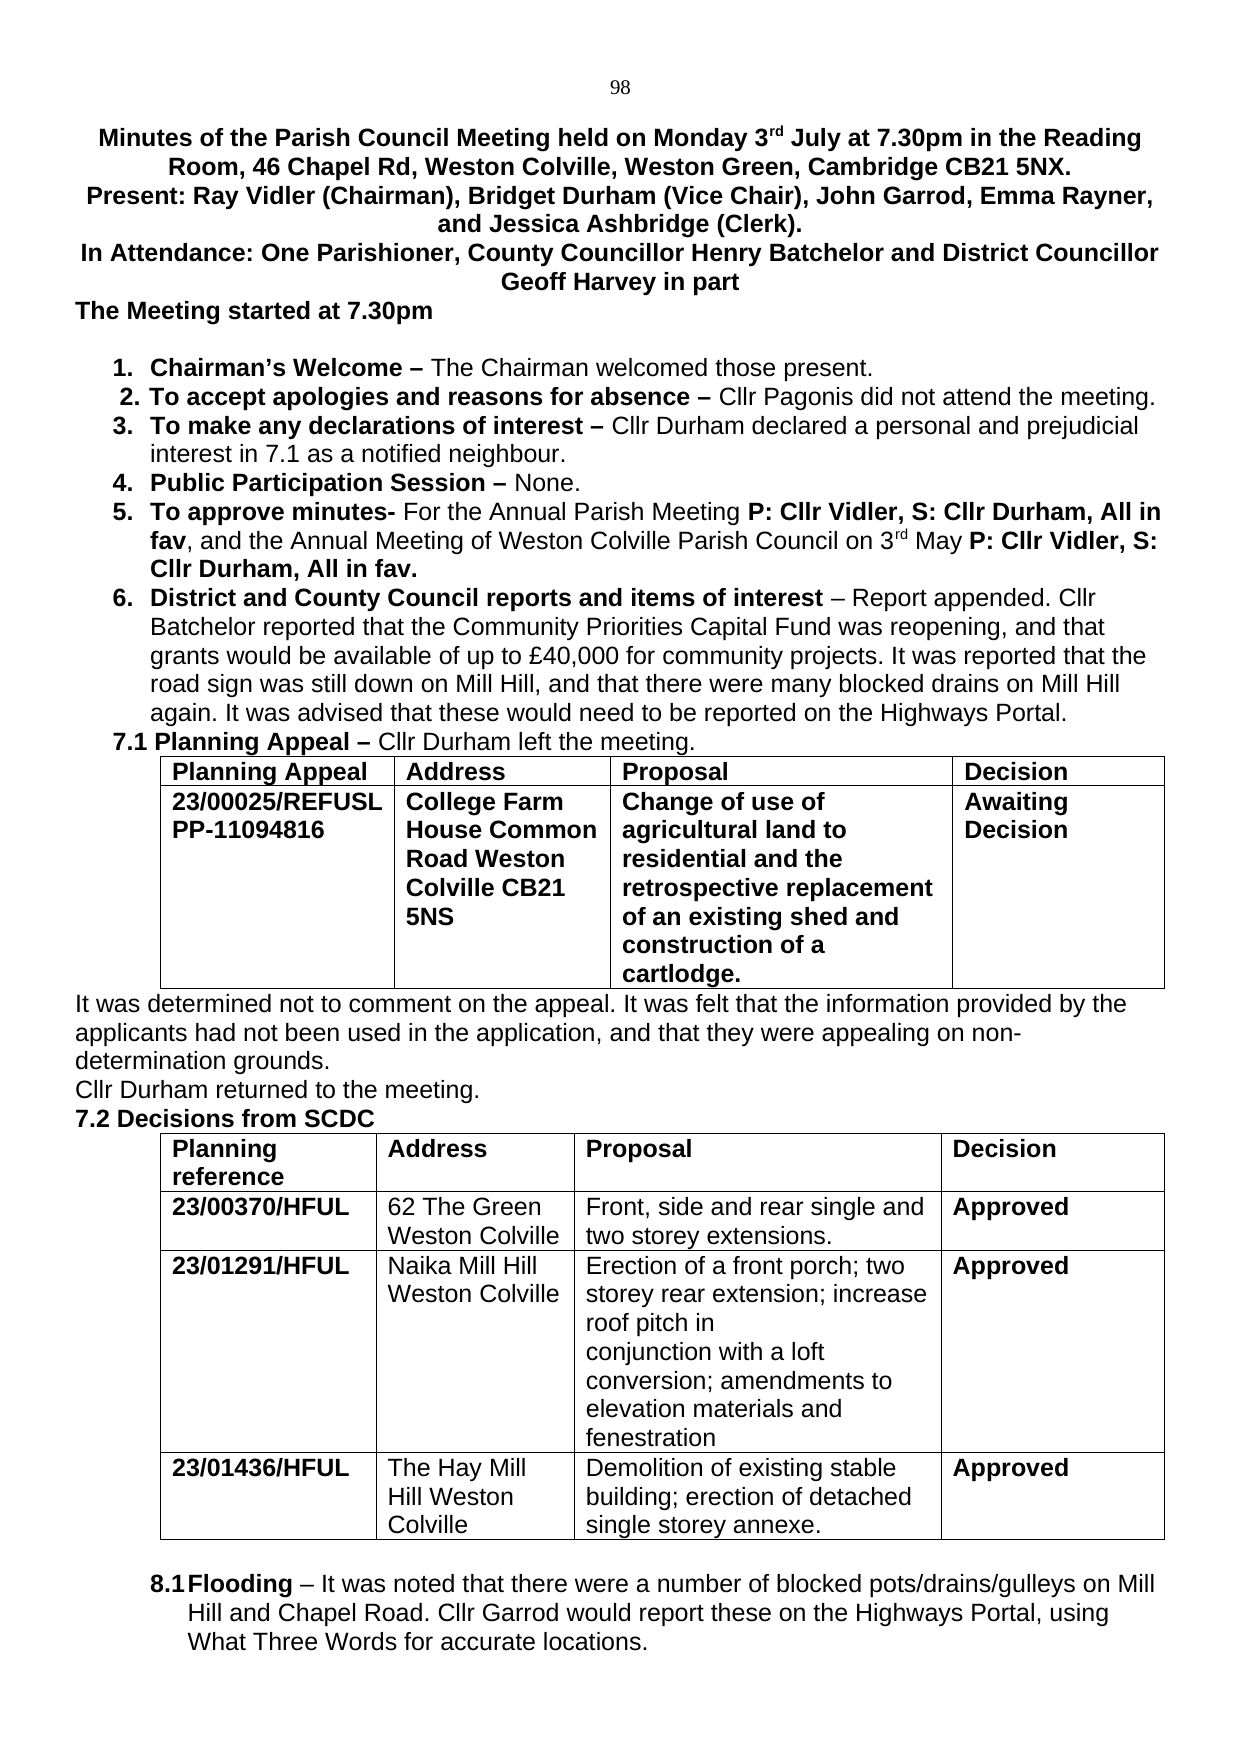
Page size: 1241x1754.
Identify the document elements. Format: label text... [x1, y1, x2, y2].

list District and County Council reports and items of interest – Report appended. Cllr Batchelor reported that the Community Priorities Capital Fund was reopening, and that grants would be available of up to £40,000 for community projects. It was reported that the road sign was still down on Mill Hill, and that there were many blocked drains on Mill Hill again. It was advised that these would need to be reported on the Highways Portal. [112, 583, 1165, 727]
list Chairman’s Welcome – The Chairman welcomed those present. [112, 353, 1165, 382]
text 7.2 Decisions from SCDC [75, 1104, 1165, 1132]
list To approve minutes- For the Annual Parish Meeting P: Cllr Vidler, S: Cllr Durham, All in fav, and the Annual Meeting of Weston Colville Parish Council on 3rd May P: Cllr Vidler, S: Cllr Durham, All in fav. [112, 497, 1165, 583]
table_cell Front, side and rear single and two storey extensions. [575, 1192, 941, 1249]
table_cell Approved [942, 1251, 1164, 1452]
table_header Proposal [611, 757, 952, 785]
table_cell Change of use of agricultural land to residential and the retrospective replacement of an existing shed and construction of a cartlodge. [611, 786, 952, 988]
table_cell Demolition of existing stable building; erection of detached single storey annexe. [575, 1453, 941, 1539]
list Flooding – It was noted that there were a number of blocked pots/drains/gulleys on Mill Hill and Chapel Road. Cllr Garrod would report these on the Highways Portal, using What Three Words for accurate locations. [150, 1569, 1165, 1655]
table_header Decision [942, 1134, 1164, 1191]
text Cllr Durham returned to the meeting. [75, 1075, 1165, 1104]
text The Meeting started at 7.30pm [75, 296, 1165, 324]
table_header Proposal [575, 1134, 941, 1191]
table_header Planning Appeal [161, 757, 394, 785]
table_header Planning reference [161, 1134, 376, 1191]
table_header Address [377, 1134, 574, 1191]
text It was determined not to comment on the appeal. It was felt that the information provided by the applicants had not been used in the application, and that they were appealing on non-determination grounds. [75, 989, 1165, 1075]
table_cell Naika Mill Hill Weston Colville [377, 1251, 574, 1452]
table_cell 23/01291/HFUL [161, 1251, 376, 1452]
table_cell College Farm House Common Road Weston Colville CB21 5NS [395, 786, 610, 988]
table_cell Approved [942, 1453, 1164, 1539]
table_cell 23/00025/REFUSL PP-11094816 [161, 786, 394, 988]
list To accept apologies and reasons for absence – Cllr Pagonis did not attend the meeting. [119, 382, 1165, 411]
list To make any declarations of interest – Cllr Durham declared a personal and prejudicial interest in 7.1 as a notified neighbour. [112, 411, 1165, 468]
text Present: Ray Vidler (Chairman), Bridget Durham (Vice Chair), John Garrod, Emma Rayner, and Jessica Ashbridge (Clerk). [75, 181, 1165, 238]
table_header Decision [953, 757, 1164, 785]
list Public Participation Session – None. [112, 468, 1165, 497]
table_cell Awaiting Decision [953, 786, 1164, 988]
text 7.1 Planning Appeal – Cllr Durham left the meeting. [112, 727, 1165, 756]
table_cell Approved [942, 1192, 1164, 1249]
table_header Address [395, 757, 610, 785]
table_cell The Hay Mill Hill Weston Colville [377, 1453, 574, 1539]
table_cell Erection of a front porch; two storey rear extension; increase roof pitch in conjunction with a loft conversion; amendments to elevation materials and fenestration [575, 1251, 941, 1452]
text Minutes of the Parish Council Meeting held on Monday 3rd July at 7.30pm in the Reading Room, 46 Chapel Rd, Weston Colville, Weston Green, Cambridge CB21 5NX. [75, 123, 1165, 181]
table_cell 23/01436/HFUL [161, 1453, 376, 1539]
table_cell 23/00370/HFUL [161, 1192, 376, 1249]
table_cell 62 The Green Weston Colville [377, 1192, 574, 1249]
text In Attendance: One Parishioner, County Councillor Henry Batchelor and District Councillor Geoff Harvey in part [75, 238, 1165, 296]
